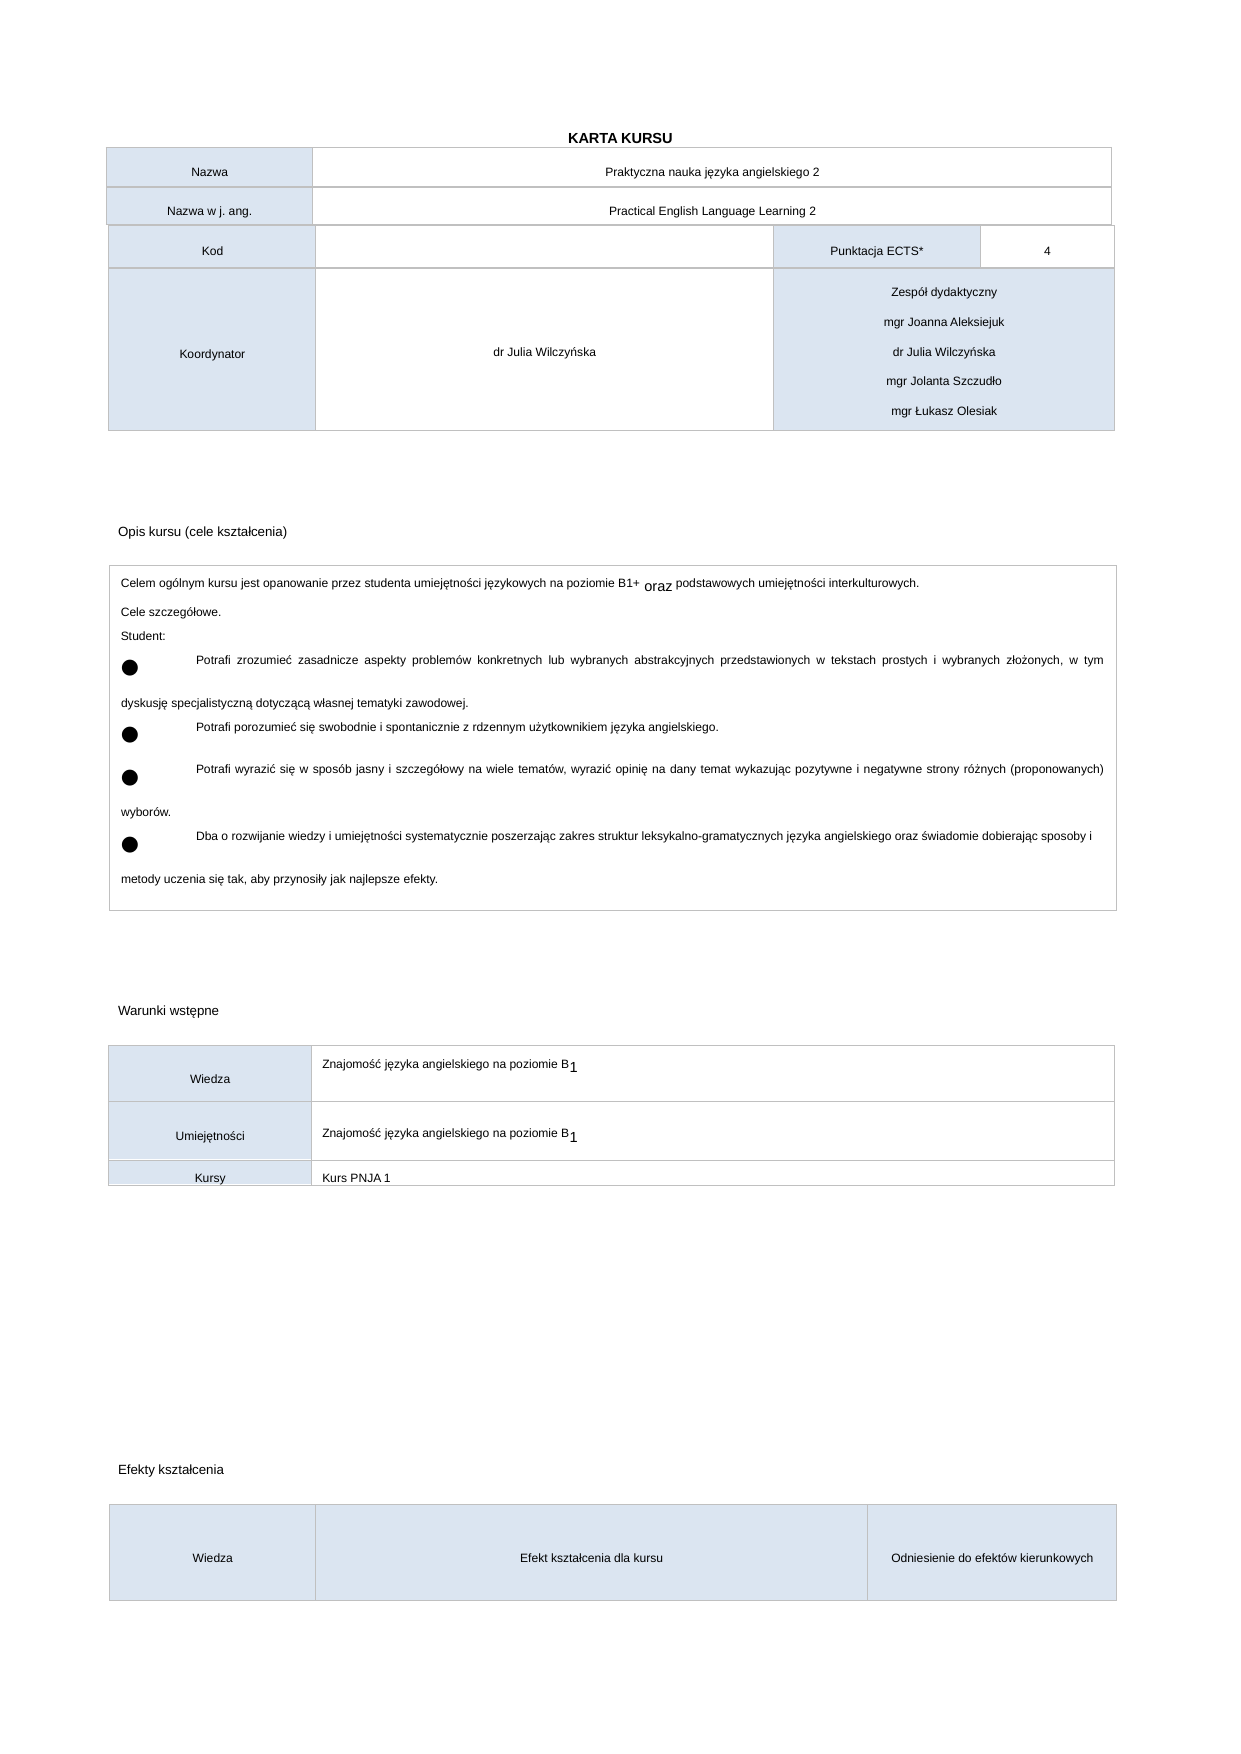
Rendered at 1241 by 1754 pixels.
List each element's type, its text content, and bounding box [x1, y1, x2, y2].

table_header Znajomość języka angielskiego na poziomie B1 [312, 1046, 1114, 1101]
table_cell Umiejętności [109, 1102, 311, 1159]
table_cell Kursy [109, 1161, 311, 1184]
table_header Celem ogólnym kursu jest opanowanie przez studenta umiejętności językowych na poziomie B1+ oraz podstawowych umiejętności interkulturowych. Cele szczegółowe. Student: Potrafi zrozumieć zasadnicze aspekty problemów konkretnych lub wybranych abstrakcyjnych przedstawionych w tekstach prostych i wybranych złożonych, w tym dyskusję specjalistyczną dotyczącą własnej tematyki zawodowej. Potrafi porozumieć się swobodnie i spontanicznie z rdzennym użytkownikiem języka angielskiego. Potrafi wyrazić się w sposób jasny i szczegółowy na wiele tematów, wyrazić opinię na dany temat wykazując pozytywne i negatywne strony różnych (proponowanych) wyborów. Dba o rozwijanie wiedzy i umiejętności systematycznie poszerzając zakres struktur leksykalno-gramatycznych języka angielskiego oraz świadomie dobierając sposoby i metody uczenia się tak, aby przynosiły jak najlepsze efekty. [110, 566, 1116, 910]
table_header Efekt kształcenia dla kursu [316, 1505, 867, 1600]
table_cell Practical English Language Learning 2 [313, 188, 1111, 224]
list KARTA KURSU [118, 118, 1122, 147]
table_header dr Julia Wilczyńska [316, 269, 773, 430]
text Efekty kształcenia [118, 1451, 1122, 1478]
table_cell Znajomość języka angielskiego na poziomie B1 [312, 1102, 1114, 1159]
table_header Wiedza [110, 1505, 315, 1600]
table_header 4 [981, 226, 1114, 267]
table_header Wiedza [109, 1046, 311, 1101]
table_header Praktyczna nauka języka angielskiego 2 [313, 148, 1111, 186]
table_header [316, 226, 773, 267]
table_cell Nazwa w j. ang. [107, 188, 312, 224]
table_header Nazwa [107, 148, 312, 186]
text Warunki wstępne [118, 992, 1122, 1018]
table_header Koordynator [109, 269, 315, 430]
table_header Kod [109, 226, 315, 267]
table_header Odniesienie do efektów kierunkowych [868, 1505, 1116, 1600]
table_header Punktacja ECTS* [774, 226, 980, 267]
table_cell Kurs PNJA 1 [312, 1161, 1114, 1184]
text Opis kursu (cele kształcenia) [118, 513, 1122, 539]
table_header Zespół dydaktyczny mgr Joanna Aleksiejuk dr Julia Wilczyńska mgr Jolanta Szczudło mgr Łukasz Olesiak [774, 269, 1114, 430]
